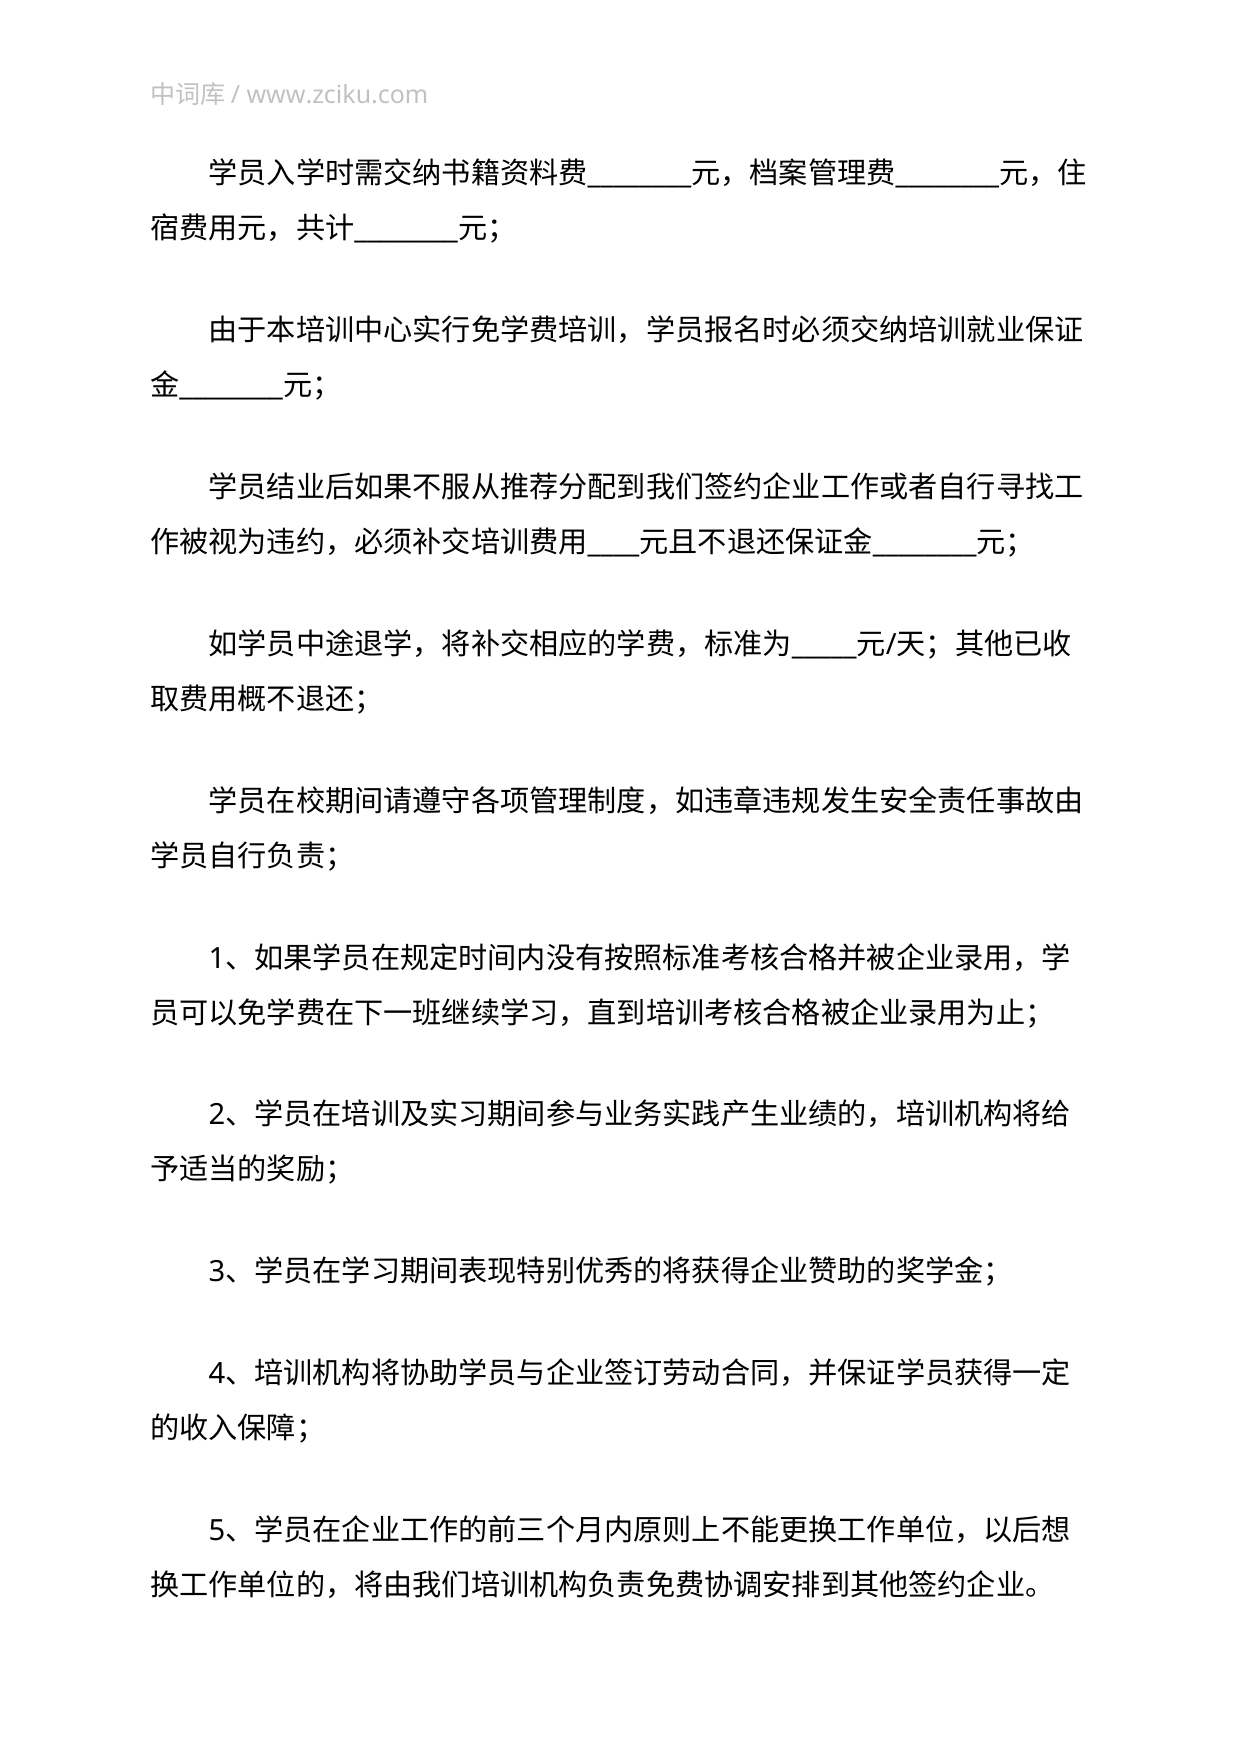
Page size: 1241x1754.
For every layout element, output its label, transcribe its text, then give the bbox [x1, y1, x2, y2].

text 由于本培训中心实行免学费培训，学员报名时必须交纳培训就业保证金________元； [150, 307, 1090, 404]
text 学员结业后如果不服从推荐分配到我们签约企业工作或者自行寻找工作被视为违约，必须补交培训费用____元且不退还保证金________元； [150, 464, 1090, 561]
text 3、学员在学习期间表现特别优秀的将获得企业赞助的奖学金； [150, 1248, 1090, 1290]
text 2、学员在培训及实习期间参与业务实践产生业绩的，培训机构将给予适当的奖励； [150, 1091, 1090, 1188]
text 1、如果学员在规定时间内没有按照标准考核合格并被企业录用，学员可以免学费在下一班继续学习，直到培训考核合格被企业录用为止； [150, 934, 1090, 1031]
text 4、培训机构将协助学员与企业签订劳动合同，并保证学员获得一定的收入保障； [150, 1350, 1090, 1447]
text 学员在校期间请遵守各项管理制度，如违章违规发生安全责任事故由学员自行负责； [150, 777, 1090, 875]
text 如学员中途退学，将补交相应的学费，标准为_____元/天；其他已收取费用概不退还； [150, 621, 1090, 718]
text 学员入学时需交纳书籍资料费________元，档案管理费________元，住宿费用元，共计________元； [150, 150, 1090, 247]
text 5、学员在企业工作的前三个月内原则上不能更换工作单位，以后想换工作单位的，将由我们培训机构负责免费协调安排到其他签约企业。 [150, 1506, 1090, 1604]
